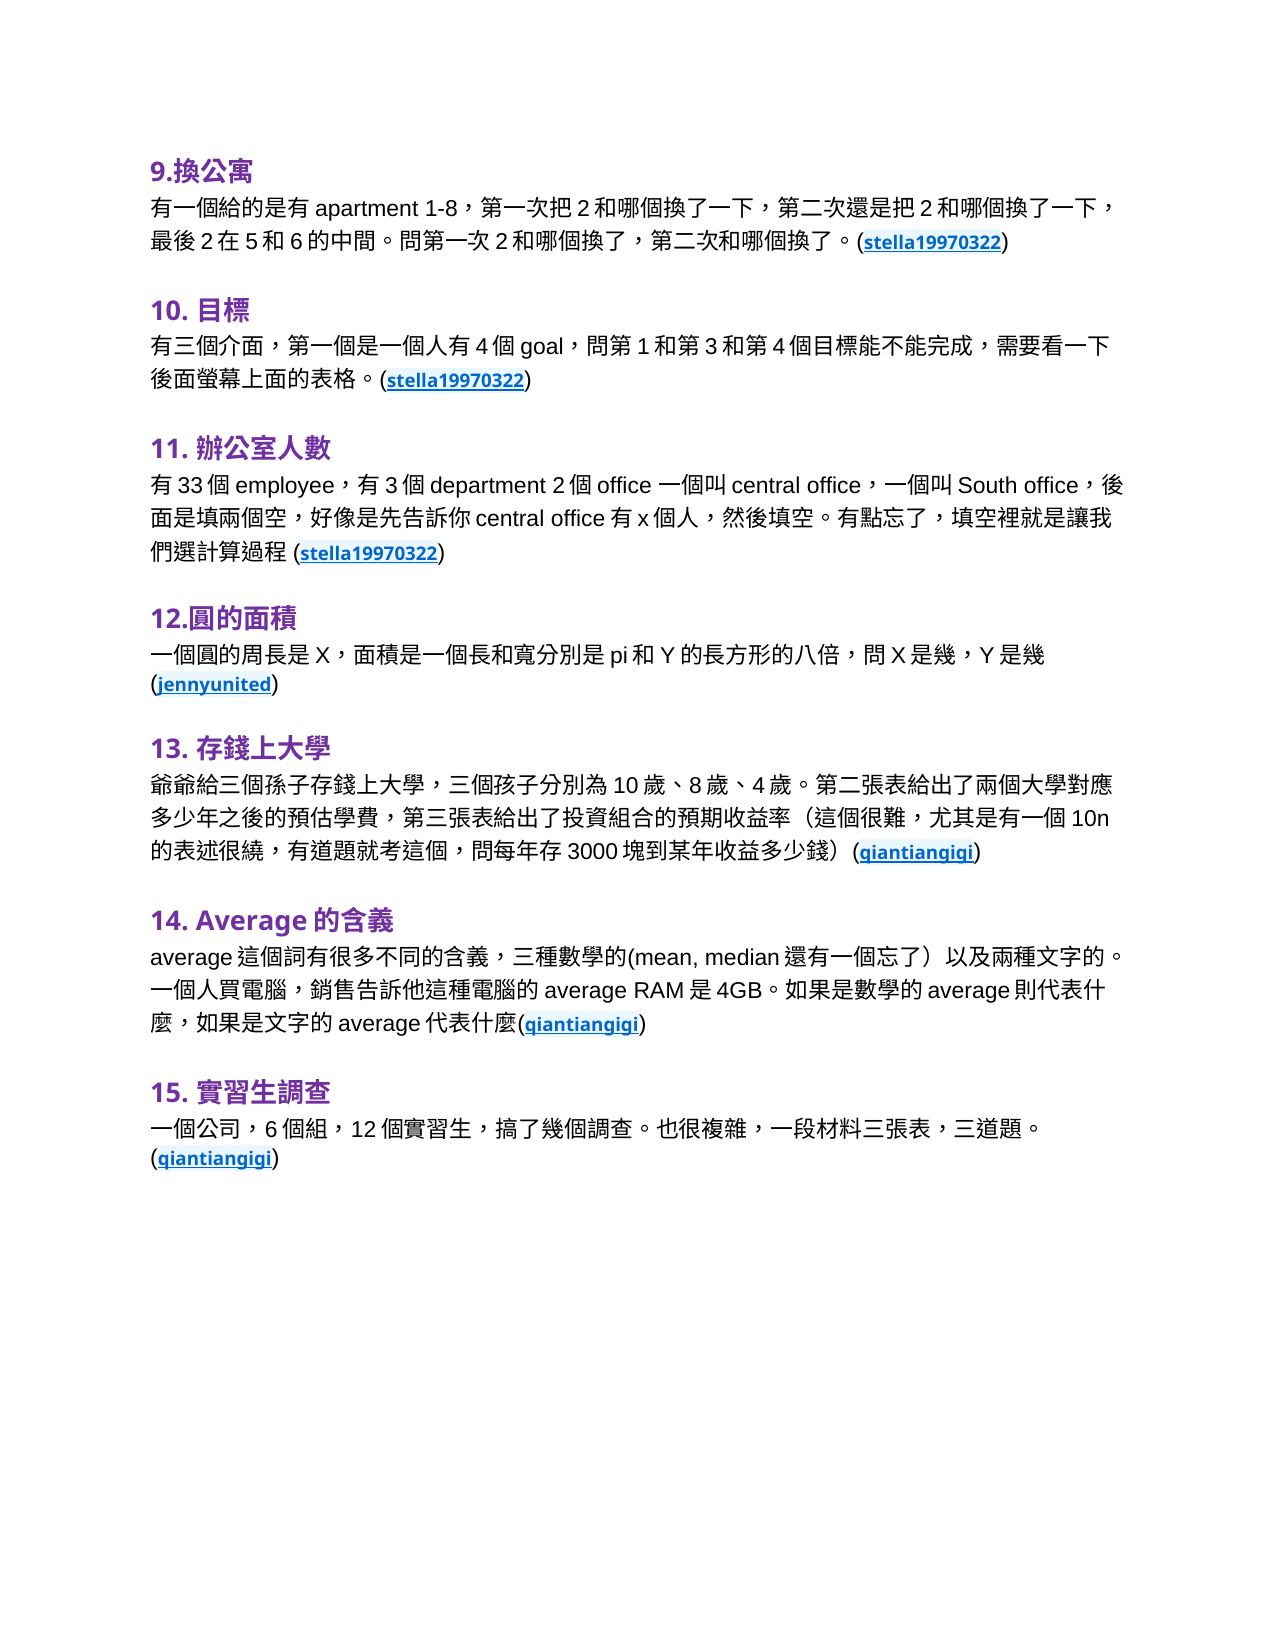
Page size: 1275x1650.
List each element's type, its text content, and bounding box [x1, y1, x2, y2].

subtitle 9.換公寓 [150, 150, 1125, 189]
text 爺爺給三個孫子存錢上大學，三個孩子分別為10歲、8歲、4歲。第二張表給出了兩個大學對應多少年之後的預估學費，第三張表給出了投資組合的預期收益率（這個很難，尤其是有一個10n的表述很繞，有道題就考這個，問每年存3000塊到某年收益多少錢）(qiantiangigi) [150, 766, 1125, 895]
subtitle 12.圓的面積 [150, 597, 1125, 636]
text 有三個介面，第一個是一個人有4個goal，問第1和第3和第4個目標能不能完成，需要看一下後面螢幕上面的表格。(stella19970322) [150, 328, 1125, 423]
text 一個圓的周長是X，面積是一個長和寬分別是pi和Y的長方形的八倍，問X是幾，Y是幾(jennyunited) [150, 636, 1125, 697]
subtitle 15. 實習生調查 [150, 1071, 1125, 1110]
text 一個公司，6個組，12個實習生，搞了幾個調查。也很複雜，一段材料三張表，三道題。(qiantiangigi) [150, 1110, 1125, 1171]
subtitle 11. 辦公室人數 [150, 427, 1125, 467]
text 有一個給的是有apartment 1-8，第一次把2和哪個換了一下，第二次還是把2和哪個換了一下，最後2在5和6的中間。問第一次2和哪個換了，第二次和哪個換了。(stella19970322) [150, 189, 1125, 284]
text average這個詞有很多不同的含義，三種數學的(mean, median還有一個忘了）以及兩種文字的。一個人買電腦，銷售告訴他這種電腦的average RAM是4GB。如果是數學的average則代表什麼，如果是文字的average代表什麼(qiantiangigi) [150, 938, 1125, 1067]
subtitle 10. 目標 [150, 289, 1125, 328]
subtitle 13. 存錢上大學 [150, 727, 1125, 766]
subtitle 14. Average的含義 [150, 899, 1125, 938]
text 有33個employee，有3個department 2個office 一個叫central office，一個叫South office，後面是填兩個空，好像是先告訴你central office有x個人，然後填空。有點忘了，填空裡就是讓我們選計算過程 (stella19970322) [150, 467, 1125, 567]
